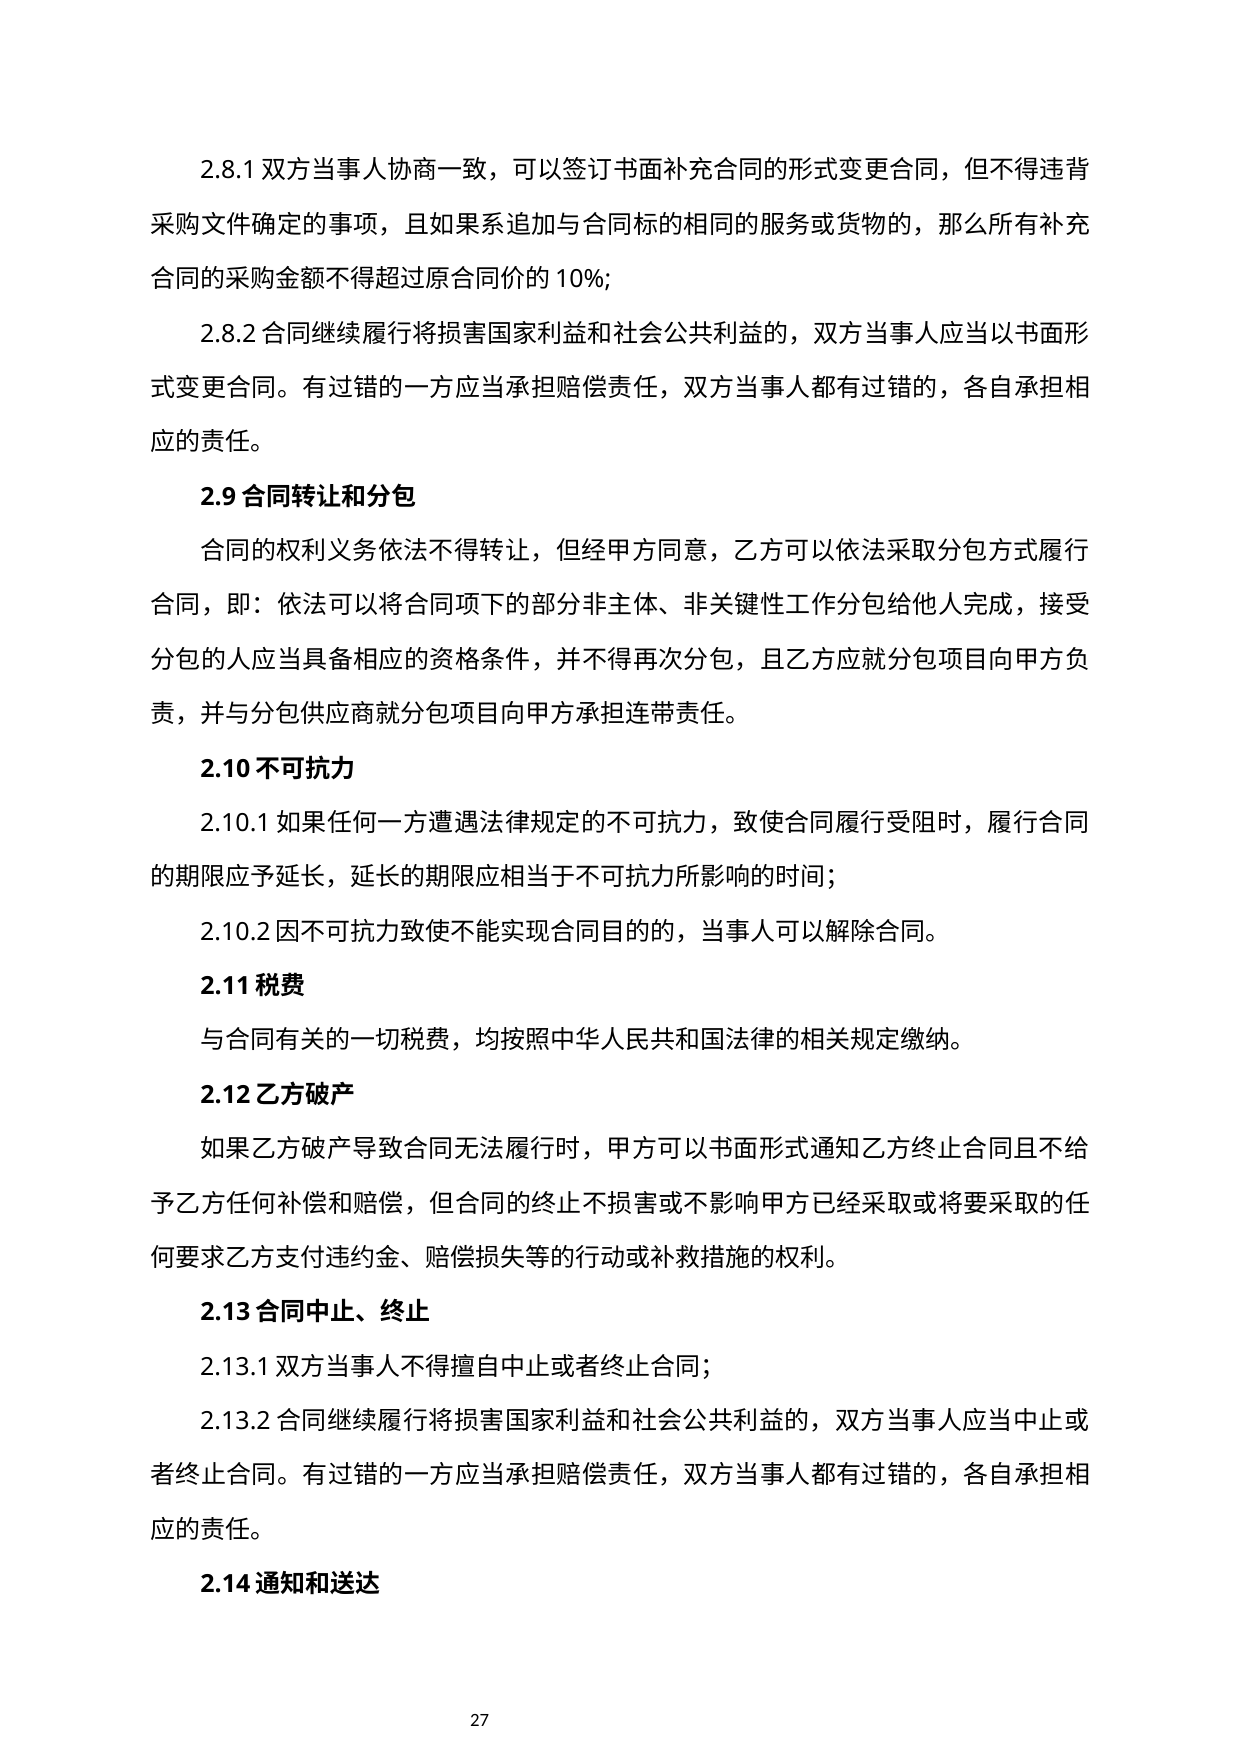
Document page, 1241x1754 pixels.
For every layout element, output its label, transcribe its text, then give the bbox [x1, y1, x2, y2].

text 与合同有关的一切税费，均按照中华人民共和国法律的相关规定缴纳。 [150, 1020, 1090, 1056]
text 2.13.1双方当事人不得擅自中止或者终止合同； [150, 1346, 1090, 1382]
text 2.8.1双方当事人协商一致，可以签订书面补充合同的形式变更合同，但不得违背采购文件确定的事项，且如果系追加与合同标的相同的服务或货物的，那么所有补充合同的采购金额不得超过原合同价的10%; [150, 150, 1090, 295]
text 如果乙方破产导致合同无法履行时，甲方可以书面形式通知乙方终止合同且不给予乙方任何补偿和赔偿，但合同的终止不损害或不影响甲方已经采取或将要采取的任何要求乙方支付违约金、赔偿损失等的行动或补救措施的权利。 [150, 1129, 1090, 1274]
text 合同的权利义务依法不得转让，但经甲方同意，乙方可以依法采取分包方式履行合同，即：依法可以将合同项下的部分非主体、非关键性工作分包给他人完成，接受分包的人应当具备相应的资格条件，并不得再次分包，且乙方应就分包项目向甲方负责，并与分包供应商就分包项目向甲方承担连带责任。 [150, 531, 1090, 730]
text 2.14通知和送达 [150, 1564, 1090, 1600]
text 2.9合同转让和分包 [150, 476, 1090, 512]
text 2.11税费 [150, 966, 1090, 1002]
text 2.10.1如果任何一方遭遇法律规定的不可抗力，致使合同履行受阻时，履行合同的期限应予延长，延长的期限应相当于不可抗力所影响的时间； [150, 802, 1090, 893]
text 2.8.2合同继续履行将损害国家利益和社会公共利益的，双方当事人应当以书面形式变更合同。有过错的一方应当承担赔偿责任，双方当事人都有过错的，各自承担相应的责任。 [150, 313, 1090, 458]
text 2.13.2合同继续履行将损害国家利益和社会公共利益的，双方当事人应当中止或者终止合同。有过错的一方应当承担赔偿责任，双方当事人都有过错的，各自承担相应的责任。 [150, 1401, 1090, 1546]
text 2.10.2因不可抗力致使不能实现合同目的的，当事人可以解除合同。 [150, 911, 1090, 947]
text 2.13合同中止、终止 [150, 1292, 1090, 1328]
text 2.10不可抗力 [150, 748, 1090, 784]
text 2.12乙方破产 [150, 1074, 1090, 1111]
